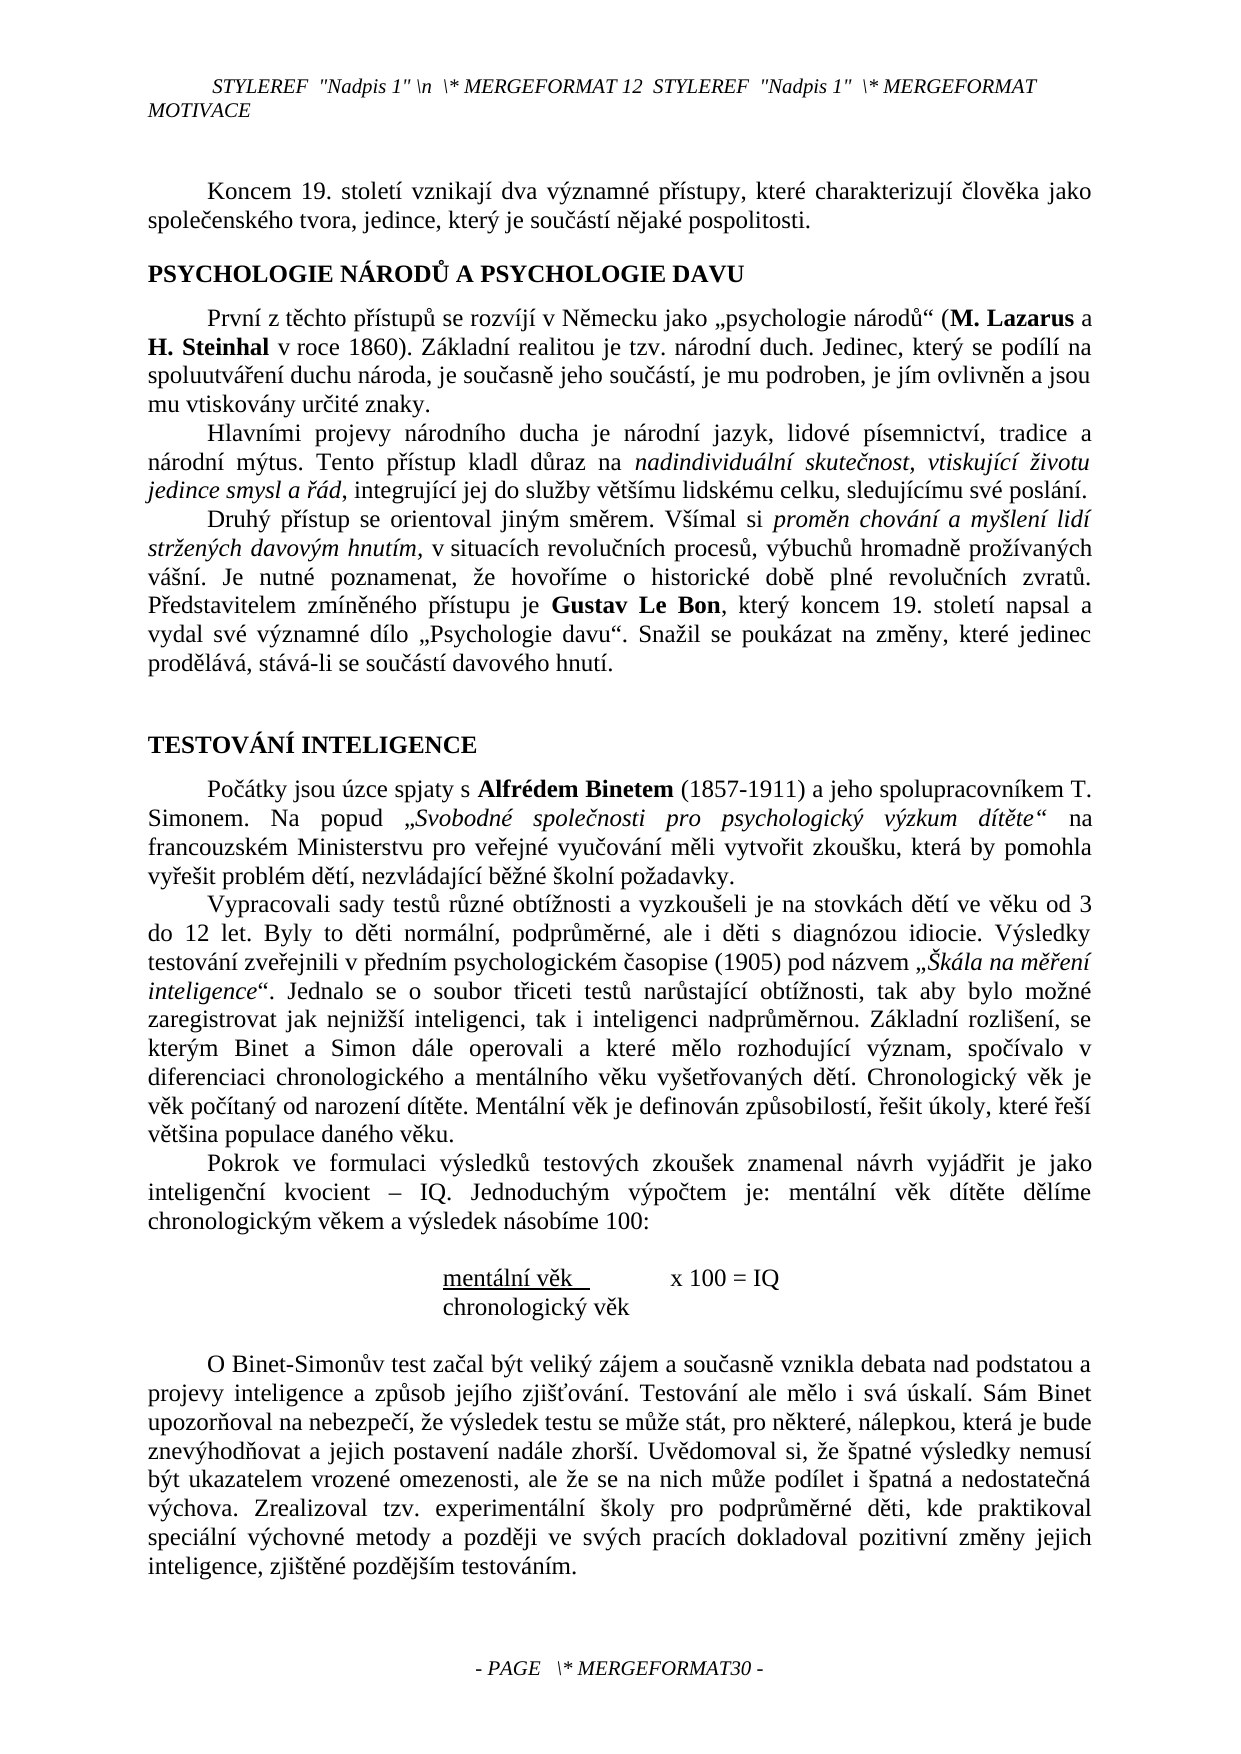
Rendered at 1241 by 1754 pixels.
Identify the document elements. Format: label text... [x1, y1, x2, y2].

text chronologický věk [148, 1292, 1092, 1321]
text mentální věk x 100 = IQ [148, 1263, 1092, 1292]
text Počátky jsou úzce spjaty s Alfrédem Binetem (1857-1911) a jeho spolupracovníkem T. Simonem. Na popud „Svobodné společnosti pro psychologický výzkum dítěte“ na francouzském Ministerstvu pro veřejné vyučování měli vytvořit zkoušku, která by pomohla vyřešit problém dětí, nezvládající běžné školní požadavky. [148, 774, 1092, 889]
text Vypracovali sady testů různé obtížnosti a vyzkoušeli je na stovkách dětí ve věku od 3 do 12 let. Byly to děti normální, podprůměrné, ale i děti s diagnózou idiocie. Výsledky testování zveřejnili v předním psychologickém časopise (1905) pod názvem „Škála na měření inteligence“. Jednalo se o soubor třiceti testů narůstající obtížnosti, tak aby bylo možné zaregistrovat jak nejnižší inteligenci, tak i inteligenci nadprůměrnou. Základní rozlišení, se kterým Binet a Simon dále operovali a které mělo rozhodující význam, spočívalo v diferenciaci chronologického a mentálního věku vyšetřovaných dětí. Chronologický věk je věk počítaný od narození dítěte. Mentální věk je definován způsobilostí, řešit úkoly, které řeší většina populace daného věku. [148, 889, 1092, 1148]
text O Binet-Simonův test začal být veliký zájem a současně vznikla debata nad podstatou a projevy inteligence a způsob jejího zjišťování. Testování ale mělo i svá úskalí. Sám Binet upozorňoval na nebezpečí, že výsledek testu se může stát, pro některé, nálepkou, která je bude znevýhodňovat a jejich postavení nadále zhorší. Uvědomoval si, že špatné výsledky nemusí být ukazatelem vrozené omezenosti, ale že se na nich může podílet i špatná a nedostatečná výchova. Zrealizoval tzv. experimentální školy pro podprůměrné děti, kde praktikoval speciální výchovné metody a později ve svých pracích dokladoval pozitivní změny jejich inteligence, zjištěné pozdějším testováním. [148, 1349, 1092, 1579]
text Pokrok ve formulaci výsledků testových zkoušek znamenal návrh vyjádřit je jako inteligenční kvocient – IQ. Jednoduchým výpočtem je: mentální věk dítěte dělíme chronologickým věkem a výsledek násobíme 100: [148, 1148, 1092, 1234]
text Koncem 19. století vznikají dva významné přístupy, které charakterizují člověka jako společenského tvora, jedince, který je součástí nějaké pospolitosti. [148, 176, 1092, 234]
text Hlavními projevy národního ducha je národní jazyk, lidové písemnictví, tradice a národní mýtus. Tento přístup kladl důraz na nadindividuální skutečnost, vtiskující životu jedince smysl a řád, integrující jej do služby většímu lidskému celku, sledujícímu své poslání. [148, 418, 1092, 504]
text PSYCHOLOGIE NÁRODŮ A PSYCHOLOGIE DAVU [148, 259, 1092, 288]
text TESTOVÁNÍ INTELIGENCE [148, 731, 1092, 759]
text První z těchto přístupů se rozvíjí v Německu jako „psychologie národů“ (M. Lazarus a H. Steinhal v roce 1860). Základní realitou je tzv. národní duch. Jedinec, který se podílí na spoluutváření duchu národa, je současně jeho součástí, je mu podroben, je jím ovlivněn a jsou mu vtiskovány určité znaky. [148, 303, 1092, 418]
text Druhý přístup se orientoval jiným směrem. Všímal si proměn chování a myšlení lidí stržených davovým hnutím, v situacích revolučních procesů, výbuchů hromadně prožívaných vášní. Je nutné poznamenat, že hovoříme o historické době plné revolučních zvratů. Představitelem zmíněného přístupu je Gustav Le Bon, který koncem 19. století napsal a vydal své významné dílo „Psychologie davu“. Snažil se poukázat na změny, které jedinec prodělává, stává-li se součástí davového hnutí. [148, 504, 1092, 677]
